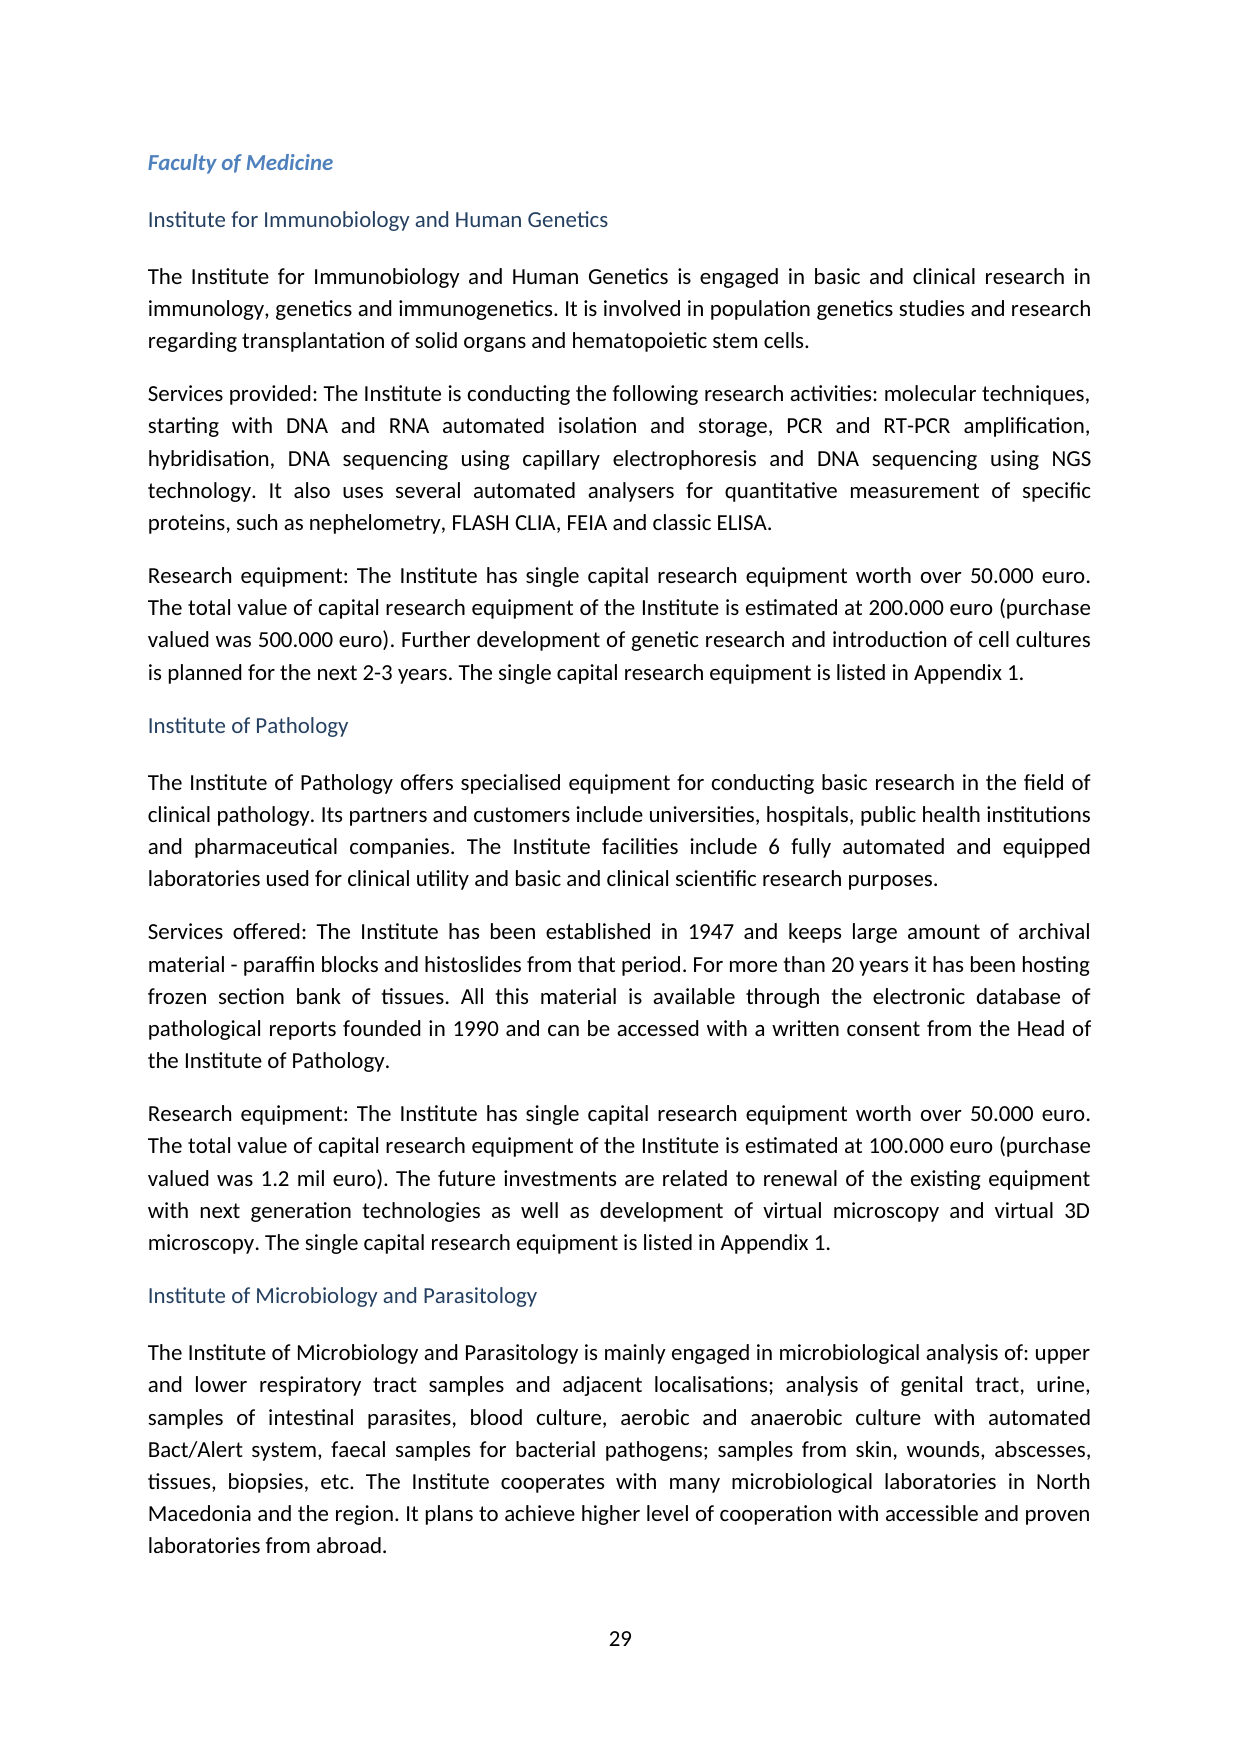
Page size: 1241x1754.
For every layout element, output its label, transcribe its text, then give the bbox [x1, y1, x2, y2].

subtitle Institute of Microbiology and Parasitology [148, 1281, 1093, 1309]
text Services offered: The Institute has been established in 1947 and keeps large amount of archival material - paraffin blocks and histoslides from that period. For more than 20 years it has been hosting frozen section bank of tissues. All this material is available through the electronic database of pathological reports founded in 1990 and can be accessed with a written consent from the Head of the Institute of Pathology. [148, 917, 1093, 1074]
text The Institute of Pathology offers specialised equipment for conducting basic research in the field of clinical pathology. Its partners and customers include universities, hospitals, public health institutions and pharmaceutical companies. The Institute facilities include 6 fully automated and equipped laboratories used for clinical utility and basic and clinical scientific research purposes. [148, 768, 1093, 892]
text Research equipment: The Institute has single capital research equipment worth over 50.000 euro. The total value of capital research equipment of the Institute is estimated at 200.000 euro (purchase valued was 500.000 euro). Further development of genetic research and introduction of cell cultures is planned for the next 2-3 years. The single capital research equipment is listed in Appendix 1. [148, 561, 1093, 686]
text Research equipment: The Institute has single capital research equipment worth over 50.000 euro. The total value of capital research equipment of the Institute is estimated at 100.000 euro (purchase valued was 1.2 mil euro). The future investments are related to renewal of the existing equipment with next generation technologies as well as development of virtual microscopy and virtual 3D microscopy. The single capital research equipment is listed in Appendix 1. [148, 1099, 1093, 1256]
text The Institute of Microbiology and Parasitology is mainly engaged in microbiological analysis of: upper and lower respiratory tract samples and adjacent localisations; analysis of genital tract, urine, samples of intestinal parasites, blood culture, aerobic and anaerobic culture with automated Bact/Alert system, faecal samples for bacterial pathogens; samples from skin, wounds, abscesses, tissues, biopsies, etc. The Institute cooperates with many microbiological laboratories in North Macedonia and the region. It plans to achieve higher level of cooperation with accessible and proven laboratories from abroad. [148, 1338, 1093, 1559]
text Services provided: The Institute is conducting the following research activities: molecular techniques, starting with DNA and RNA automated isolation and storage, PCR and RT-PCR amplification, hybridisation, DNA sequencing using capillary electrophoresis and DNA sequencing using NGS technology. It also uses several automated analysers for quantitative measurement of specific proteins, such as nephelometry, FLASH CLIA, FEIA and classic ELISA. [148, 379, 1093, 536]
text The Institute for Immunobiology and Human Genetics is engaged in basic and clinical research in immunology, genetics and immunogenetics. It is involved in population genetics studies and research regarding transplantation of solid organs and hematopoietic stem cells. [148, 262, 1093, 354]
subtitle Institute for Immunobiology and Human Genetics [148, 205, 1093, 233]
subtitle Institute of Pathology [148, 711, 1093, 739]
subtitle Faculty of Medicine [148, 148, 1093, 176]
